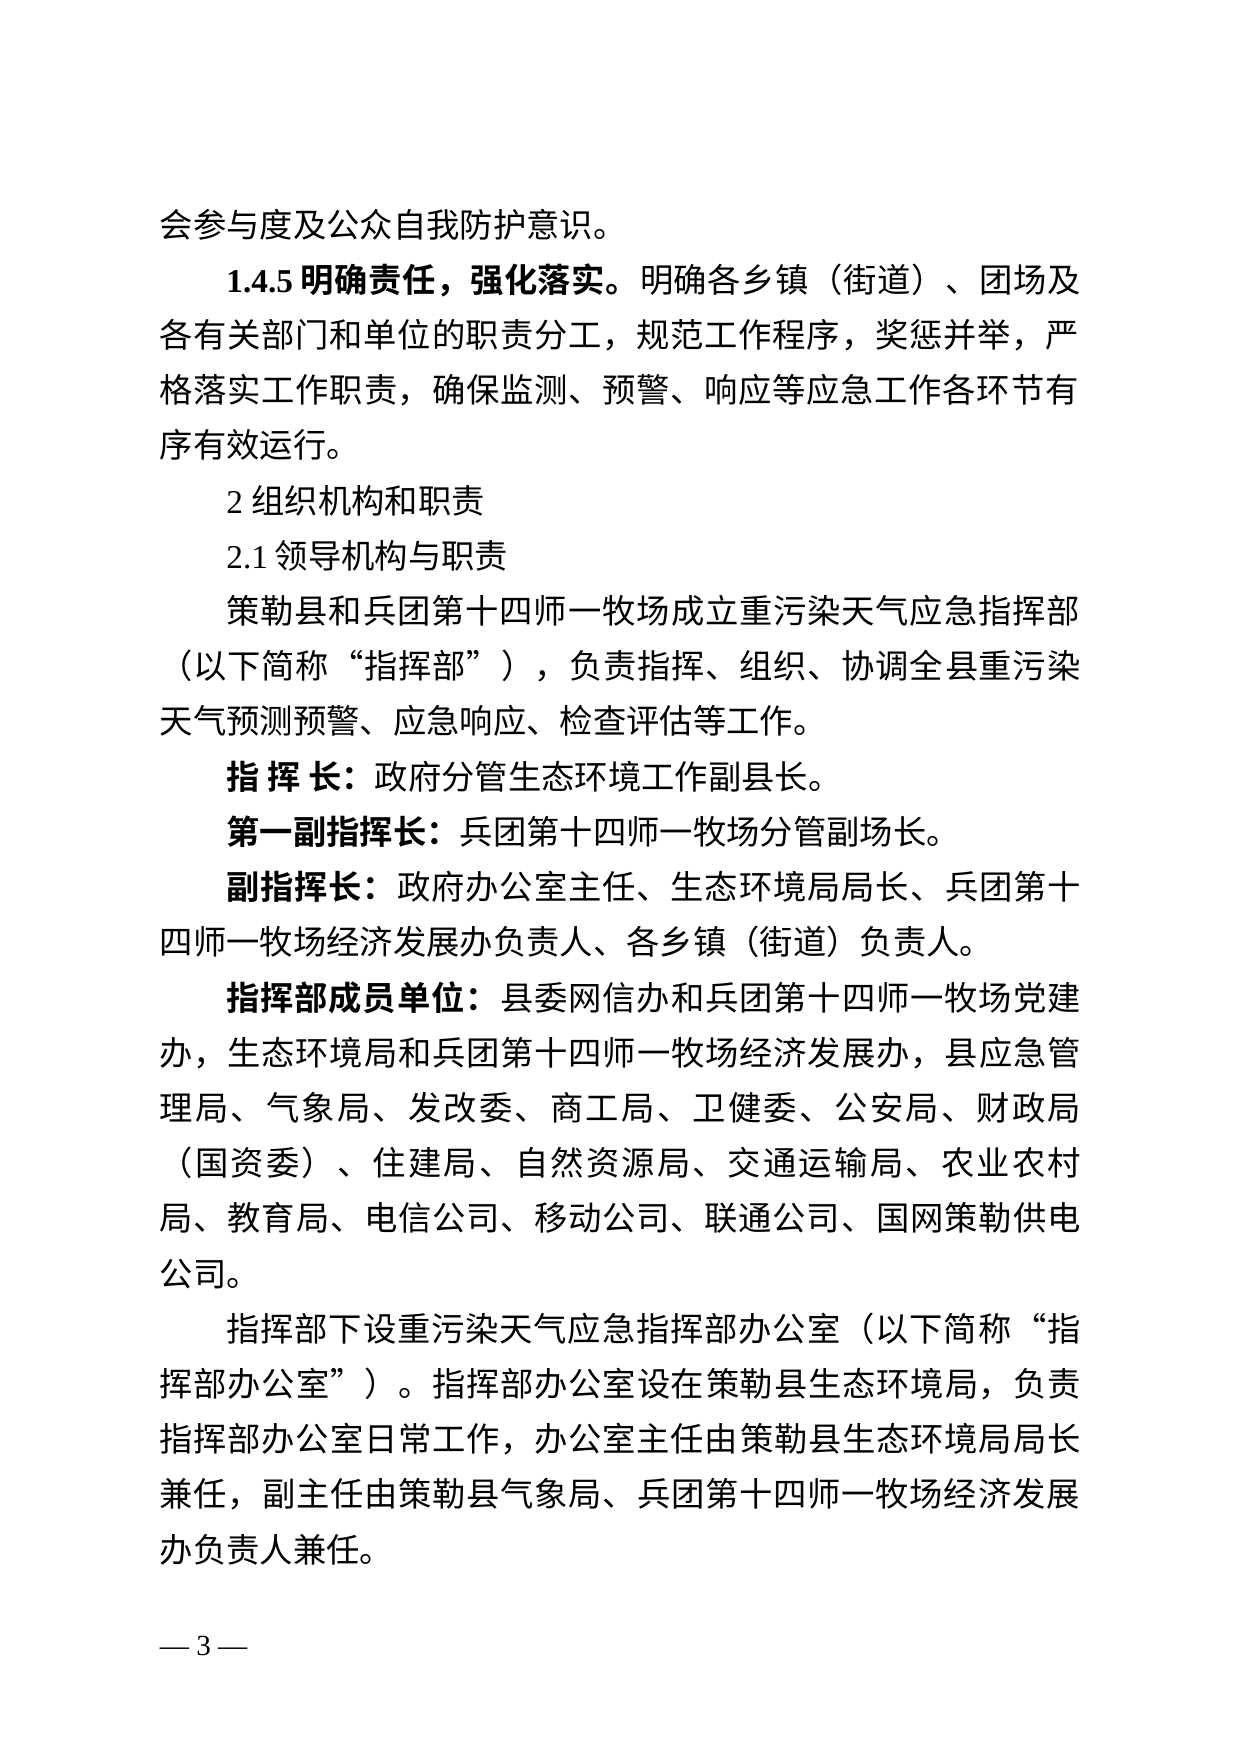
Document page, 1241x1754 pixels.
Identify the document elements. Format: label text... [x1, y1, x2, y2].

text 副指挥长：政府办公室主任、生态环境局局长、兵团第十四师一牧场经济发展办负责人、各乡镇（街道）负责人。 [159, 855, 1081, 966]
text 第一副指挥长：兵团第十四师一牧场分管副场长。 [159, 800, 1081, 855]
text 2.1领导机构与职责 [159, 524, 1081, 579]
text 指 挥 长：政府分管生态环境工作副县长。 [159, 745, 1081, 800]
text 指挥部下设重污染天气应急指挥部办公室（以下简称“指挥部办公室”）。指挥部办公室设在策勒县生态环境局，负责指挥部办公室日常工作，办公室主任由策勒县生态环境局局长兼任，副主任由策勒县气象局、兵团第十四师一牧场经济发展办负责人兼任。 [159, 1297, 1081, 1573]
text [159, 193, 1081, 248]
text 2 组织机构和职责 [159, 469, 1081, 524]
text 指挥部成员单位：县委网信办和兵团第十四师一牧场党建办，生态环境局和兵团第十四师一牧场经济发展办，县应急管理局、气象局、发改委、商工局、卫健委、公安局、财政局（国资委）、住建局、自然资源局、交通运输局、农业农村局、教育局、电信公司、移动公司、联通公司、国网策勒供电公司。 [159, 966, 1081, 1297]
text 策勒县和兵团第十四师一牧场成立重污染天气应急指挥部（以下简称“指挥部”），负责指挥、组织、协调全县重污染天气预测预警、应急响应、检查评估等工作。 [159, 579, 1081, 745]
text 1.4.5明确责任，强化落实。明确各乡镇（街道）、团场及各有关部门和单位的职责分工，规范工作程序，奖惩并举，严格落实工作职责，确保监测、预警、响应等应急工作各环节有序有效运行。 [159, 248, 1081, 469]
